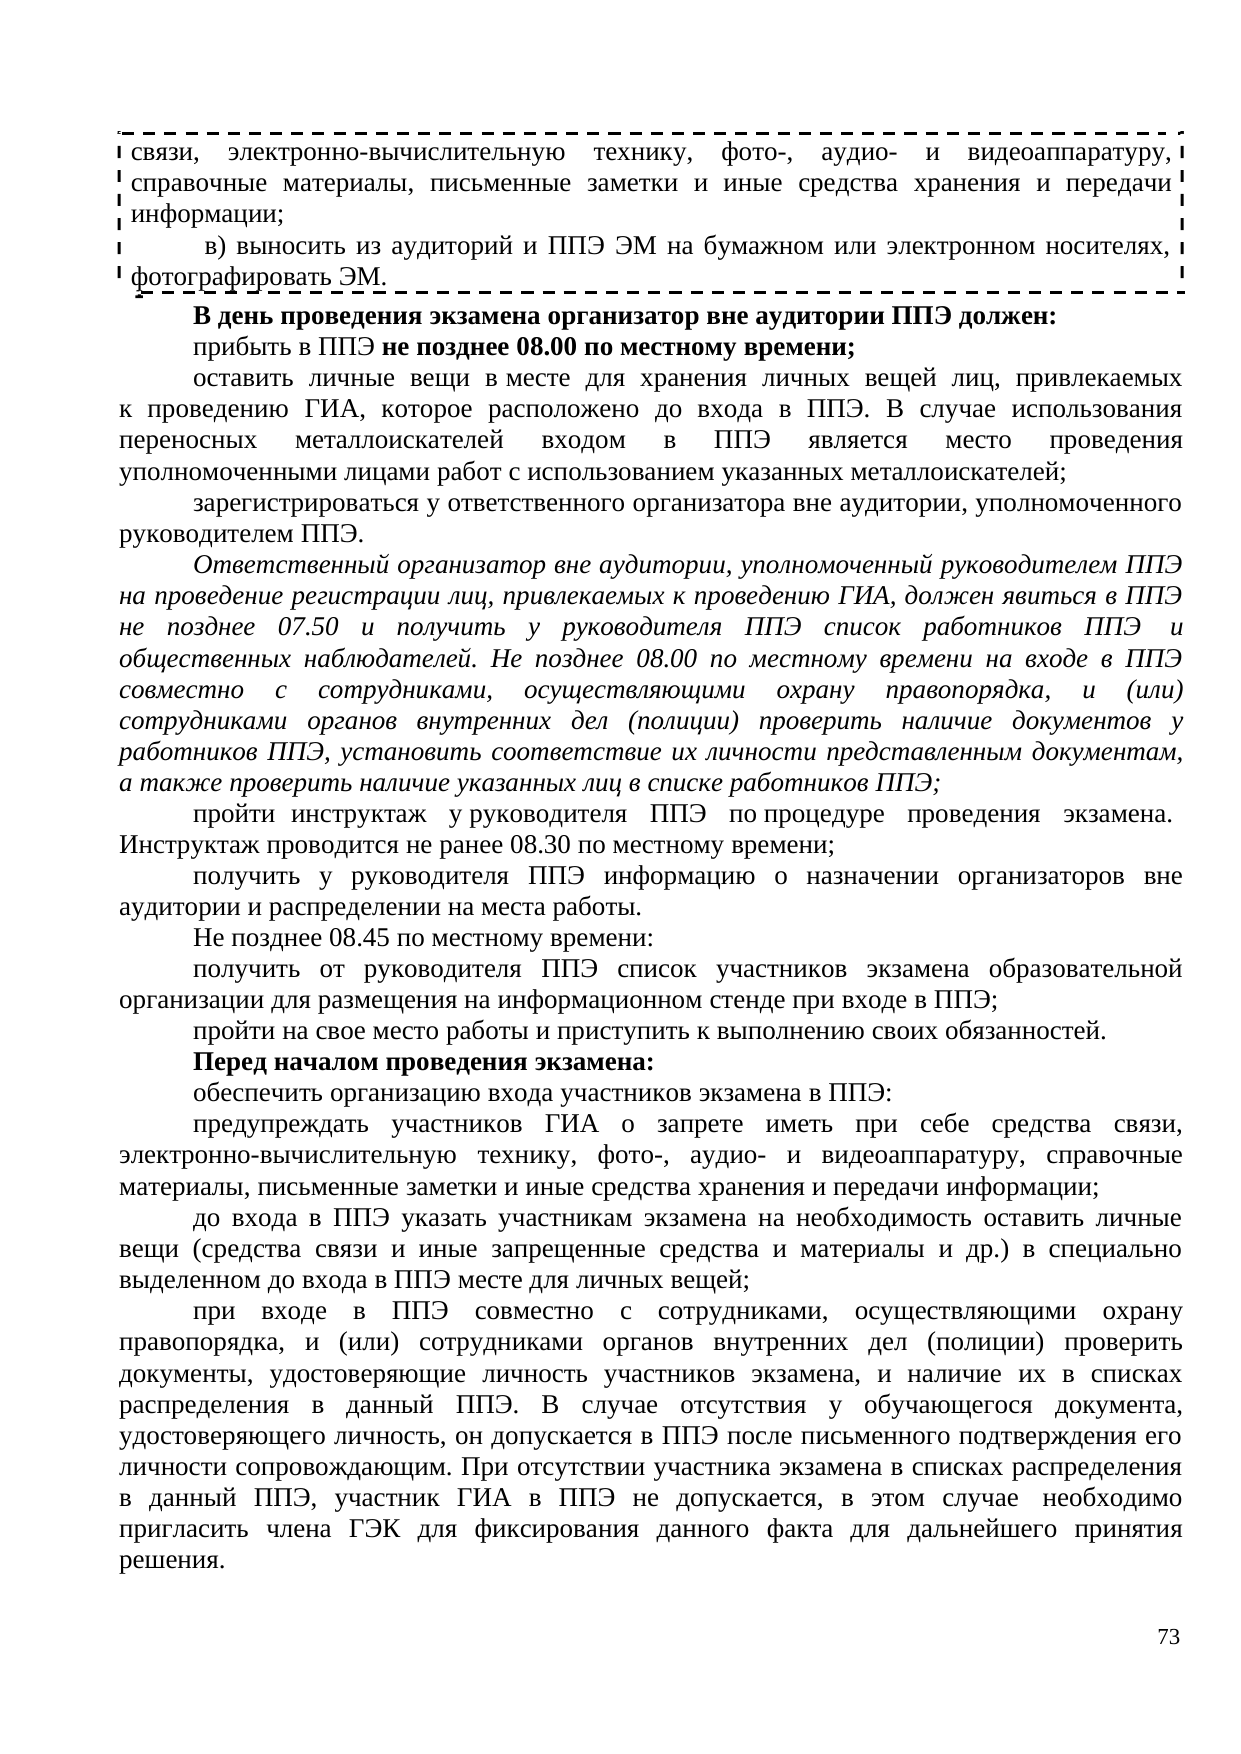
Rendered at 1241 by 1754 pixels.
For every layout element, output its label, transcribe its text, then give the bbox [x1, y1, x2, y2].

text получить у руководителя ППЭ информацию о назначении организаторов вне аудитории и распределении на места работы. [119, 859, 1183, 922]
text оставить личные вещи в месте для хранения личных вещей лиц, привлекаемых к проведению ГИА, которое расположено до входа в ППЭ. В случае использования переносных металлоискателей входом в ППЭ является место проведения уполномоченными лицами работ с использованием указанных металлоискателей; [119, 361, 1183, 486]
subtitle В день проведения экзамена организатор вне аудитории ППЭ должен: [193, 299, 1226, 330]
text обеспечить организацию входа участников экзамена в ППЭ: [193, 1076, 1226, 1107]
subtitle Перед началом проведения экзамена: [193, 1045, 1226, 1076]
text связи, электронно-вычислительную технику, фото-, аудио- и видеоаппаратуру, справочные материалы, письменные заметки и иные средства хранения и передачи информации; [131, 135, 1172, 229]
text до входа в ППЭ указать участникам экзамена на необходимость оставить личные вещи (средства связи и иные запрещенные средства и материалы и др.) в специально выделенном до входа в ППЭ месте для личных вещей; [119, 1201, 1183, 1294]
text зарегистрироваться у ответственного организатора вне аудитории, уполномоченного руководителем ППЭ. [119, 486, 1183, 548]
text при входе в ППЭ совместно с сотрудниками, осуществляющими охрану правопорядка, и (или) сотрудниками органов внутренних дел (полиции) проверить документы, удостоверяющие личность участников экзамена, и наличие их в списках распределения в данный ППЭ. В случае отсутствия у обучающегося документа, удостоверяющего личность, он допускается в ППЭ после письменного подтверждения его личности сопровождающим. При отсутствии участника экзамена в списках распределения в данный ППЭ, участник ГИА в ППЭ не допускается, в этом случае необходимо пригласить члена ГЭК для фиксирования данного факта для дальнейшего принятия решения. [119, 1294, 1183, 1575]
text пройти на свое место работы и приступить к выполнению своих обязанностей. [193, 1015, 1226, 1045]
text пройти инструктаж у руководителя ППЭ по процедуре проведения экзамена. [193, 797, 1226, 828]
text Ответственный организатор вне аудитории, уполномоченный руководителем ППЭ на проведение регистрации лиц, привлекаемых к проведению ГИА, должен явиться в ППЭ не позднее 07.50 и получить у руководителя ППЭ список работников ППЭ и общественных наблюдателей. Не позднее 08.00 по местному времени на входе в ППЭ совместно с сотрудниками, осуществляющими охрану правопорядка, и (или) сотрудниками органов внутренних дел (полиции) проверить наличие документов у работников ППЭ, установить соответствие их личности представленным документам, а также проверить наличие указанных лиц в списке работников ППЭ; [119, 548, 1183, 797]
text Не позднее 08.45 по местному времени: [193, 922, 1226, 952]
text Инструктаж проводится не ранее 08.30 по местному времени; [119, 828, 1226, 859]
text прибыть в ППЭ не позднее 08.00 по местному времени; [193, 330, 1226, 361]
text в) выносить из аудиторий и ППЭ ЭМ на бумажном или электронном носителях, фотографировать ЭМ. [131, 229, 1172, 291]
text получить от руководителя ППЭ список участников экзамена образовательной организации для размещения на информационном стенде при входе в ППЭ; [119, 952, 1183, 1015]
text предупреждать участников ГИА о запрете иметь при себе средства связи, электронно-вычислительную технику, фото-, аудио- и видеоаппаратуру, справочные материалы, письменные заметки и иные средства хранения и передачи информации; [119, 1107, 1183, 1201]
